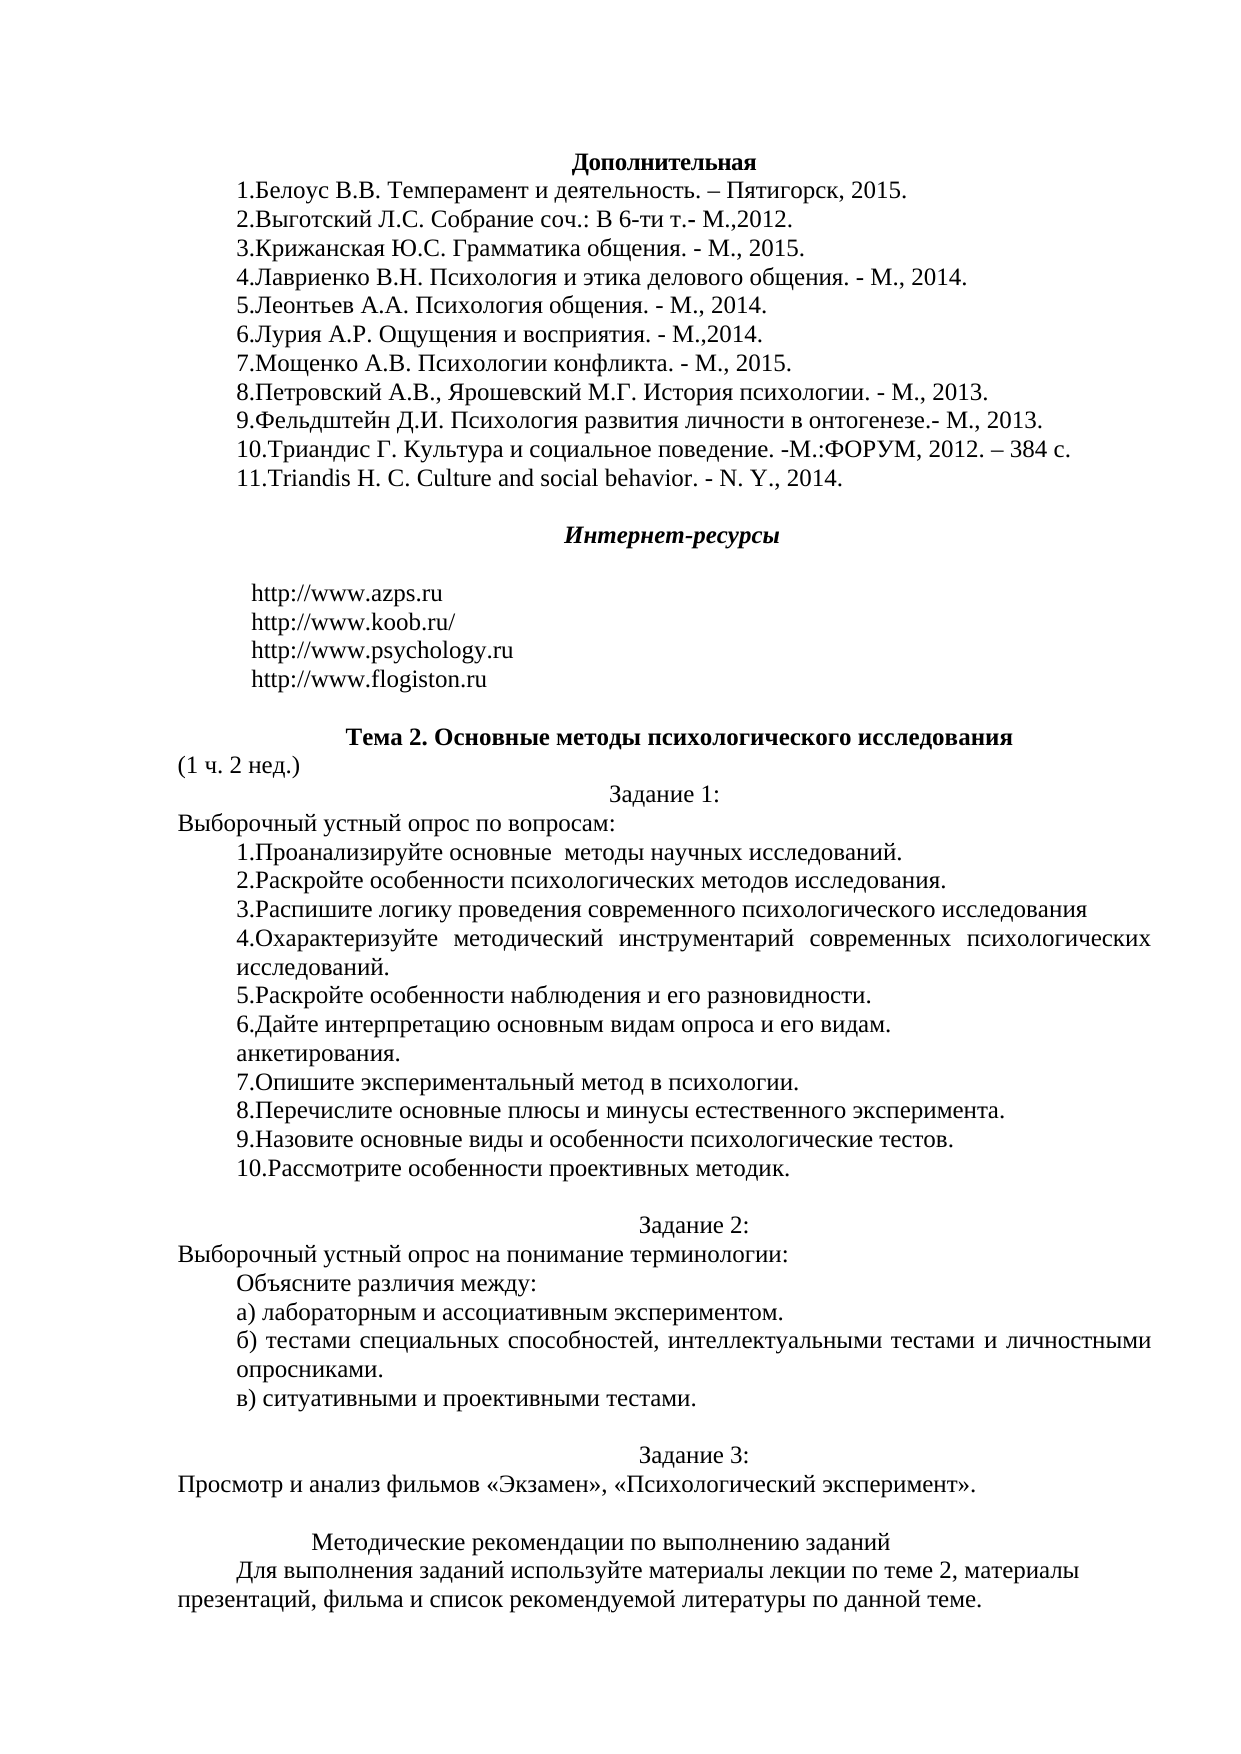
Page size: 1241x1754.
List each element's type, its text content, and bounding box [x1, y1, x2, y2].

text http://www.flogiston.ru [251, 664, 1152, 693]
text Интернет-ресурсы [192, 521, 1152, 549]
text 8.Петровский А.В., Ярошевский М.Г. История психологии. - М., 2013. [177, 377, 1152, 406]
text Задание 3: [236, 1441, 1152, 1469]
text http://www.azps.ru [251, 578, 1152, 607]
text 9.Фельдштейн Д.И. Психология развития личности в онтогенезе.- М., 2013. [177, 406, 1152, 434]
text Методические рекомендации по выполнению заданий [311, 1527, 1152, 1556]
text 2.Выготский Л.С. Собрание соч.: В 6-ти т.- М.,2012. [177, 204, 1152, 233]
text Задание 2: [236, 1211, 1152, 1239]
text 4.Лавриенко В.Н. Психология и этика делового общения. - М., 2014. [177, 262, 1152, 291]
text 11.Triandis H. C. Culture and social behavior. - N. Y., 2014. [177, 463, 1152, 492]
text Для выполнения заданий используйте материалы лекции по теме 2, материалы презентаций, фильма и список рекомендуемой литературы по данной теме. [177, 1556, 1152, 1613]
text http://www.psychology.ru [251, 636, 1152, 664]
text 9.Назовите основные виды и особенности психологические тестов. [236, 1124, 1152, 1153]
text 5.Леонтьев А.А. Психология общения. - М., 2014. [177, 291, 1152, 319]
text Объясните различия между: [177, 1268, 1152, 1297]
text 7.Мощенко А.В. Психологии конфликта. - М., 2015. [177, 348, 1152, 377]
text 6.Дайте интерпретацию основным видам опроса и его видам. [236, 1009, 1152, 1038]
text б) тестами специальных способностей, интеллектуальными тестами и личностными опросниками. [236, 1326, 1152, 1383]
text http://www.koob.ru/ [251, 607, 1152, 636]
text 5.Раскройте особенности наблюдения и его разновидности. [236, 981, 1152, 1009]
text 10.Рассмотрите особенности проективных методик. [236, 1153, 1152, 1182]
text Задание 1: [177, 779, 1152, 808]
text 2.Раскройте особенности психологических методов исследования. [236, 866, 1152, 894]
text 10.Триандис Г. Культура и социальное поведение. -М.:ФОРУМ, 2012. – 384 с. [177, 434, 1152, 463]
text 3.Распишите логику проведения современного психологического исследования [236, 894, 1152, 923]
text 3.Крижанская Ю.С. Грамматика общения. - М., 2015. [177, 233, 1152, 262]
text 6.Лурия А.Р. Ощущения и восприятия. - М.,2014. [177, 319, 1152, 348]
text 1.Проанализируйте основные методы научных исследований. [236, 837, 1152, 866]
text в) ситуативными и проективными тестами. [236, 1383, 1152, 1412]
text Просмотр и анализ фильмов «Экзамен», «Психологический эксперимент». [177, 1469, 1152, 1498]
text Дополнительная [177, 147, 1152, 176]
text а) лабораторным и ассоциативным экспериментом. [236, 1297, 1152, 1326]
text 8.Перечислите основные плюсы и минусы естественного эксперимента. [236, 1096, 1152, 1124]
text анкетирования. [236, 1038, 1152, 1067]
text (1 ч. 2 нед.) [177, 751, 1152, 779]
text Выборочный устный опрос на понимание терминологии: [177, 1239, 1152, 1268]
text 7.Опишите экспериментальный метод в психологии. [236, 1067, 1152, 1096]
text Тема 2. Основные методы психологического исследования [207, 722, 1152, 751]
text Выборочный устный опрос по вопросам: [177, 808, 1152, 837]
text 1.Белоус В.В. Темперамент и деятельность. – Пятигорск, 2015. [177, 176, 1152, 204]
text 4.Охарактеризуйте методический инструментарий современных психологических исследований. [236, 923, 1152, 981]
